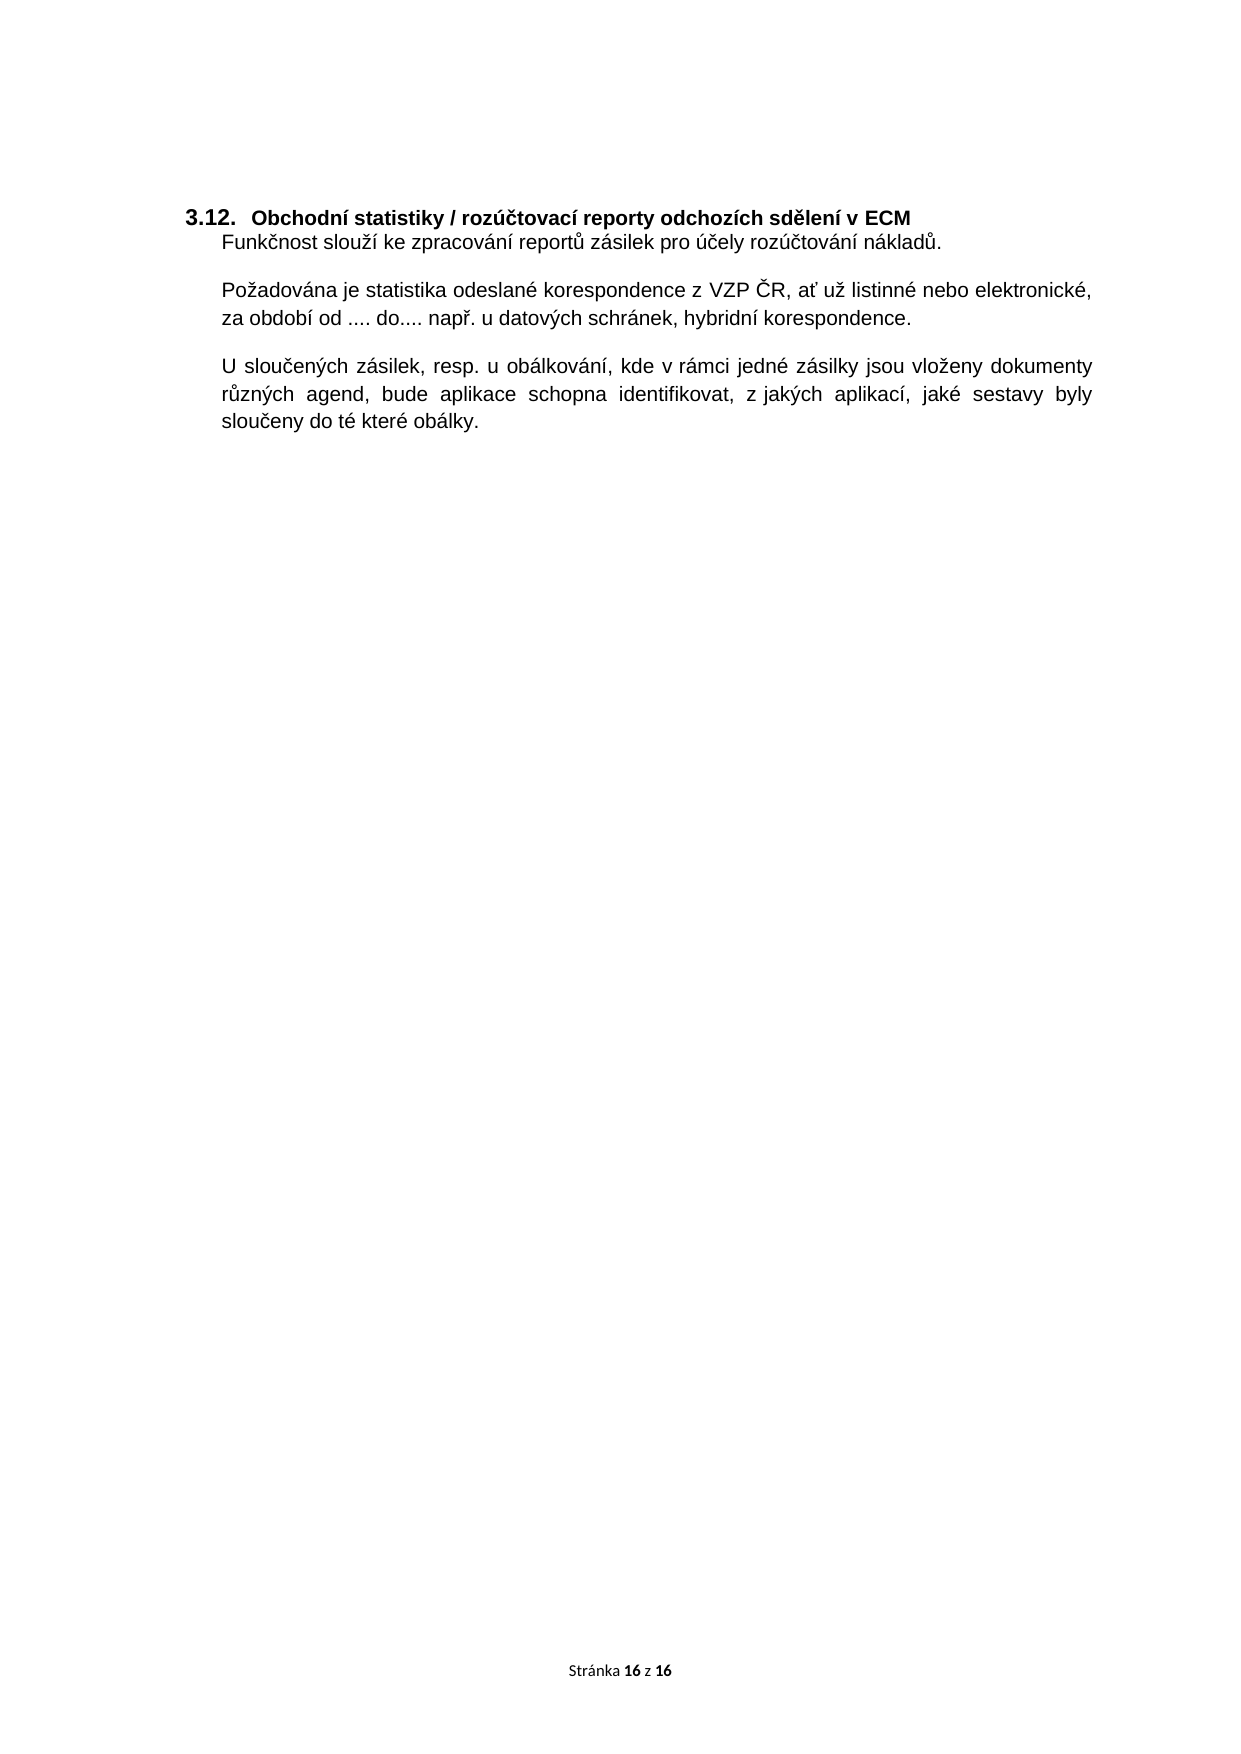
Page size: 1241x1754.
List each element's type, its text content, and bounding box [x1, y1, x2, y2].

text U sloučených zásilek, resp. u obálkování, kde v rámci jedné zásilky jsou vloženy dokumenty různých agend, bude aplikace schopna identifikovat, z jakých aplikací, jaké sestavy byly sloučeny do té které obálky. [221, 354, 1093, 433]
text Funkčnost slouží ke zpracování reportů zásilek pro účely rozúčtování nákladů. [221, 230, 1093, 254]
subtitle Obchodní statistiky / rozúčtovací reporty odchozích sdělení v ECM [185, 201, 1093, 230]
text Požadována je statistika odeslané korespondence z VZP ČR, ať už listinné nebo elektronické, za období od .... do.... např. u datových schránek, hybridní korespondence. [221, 278, 1093, 329]
